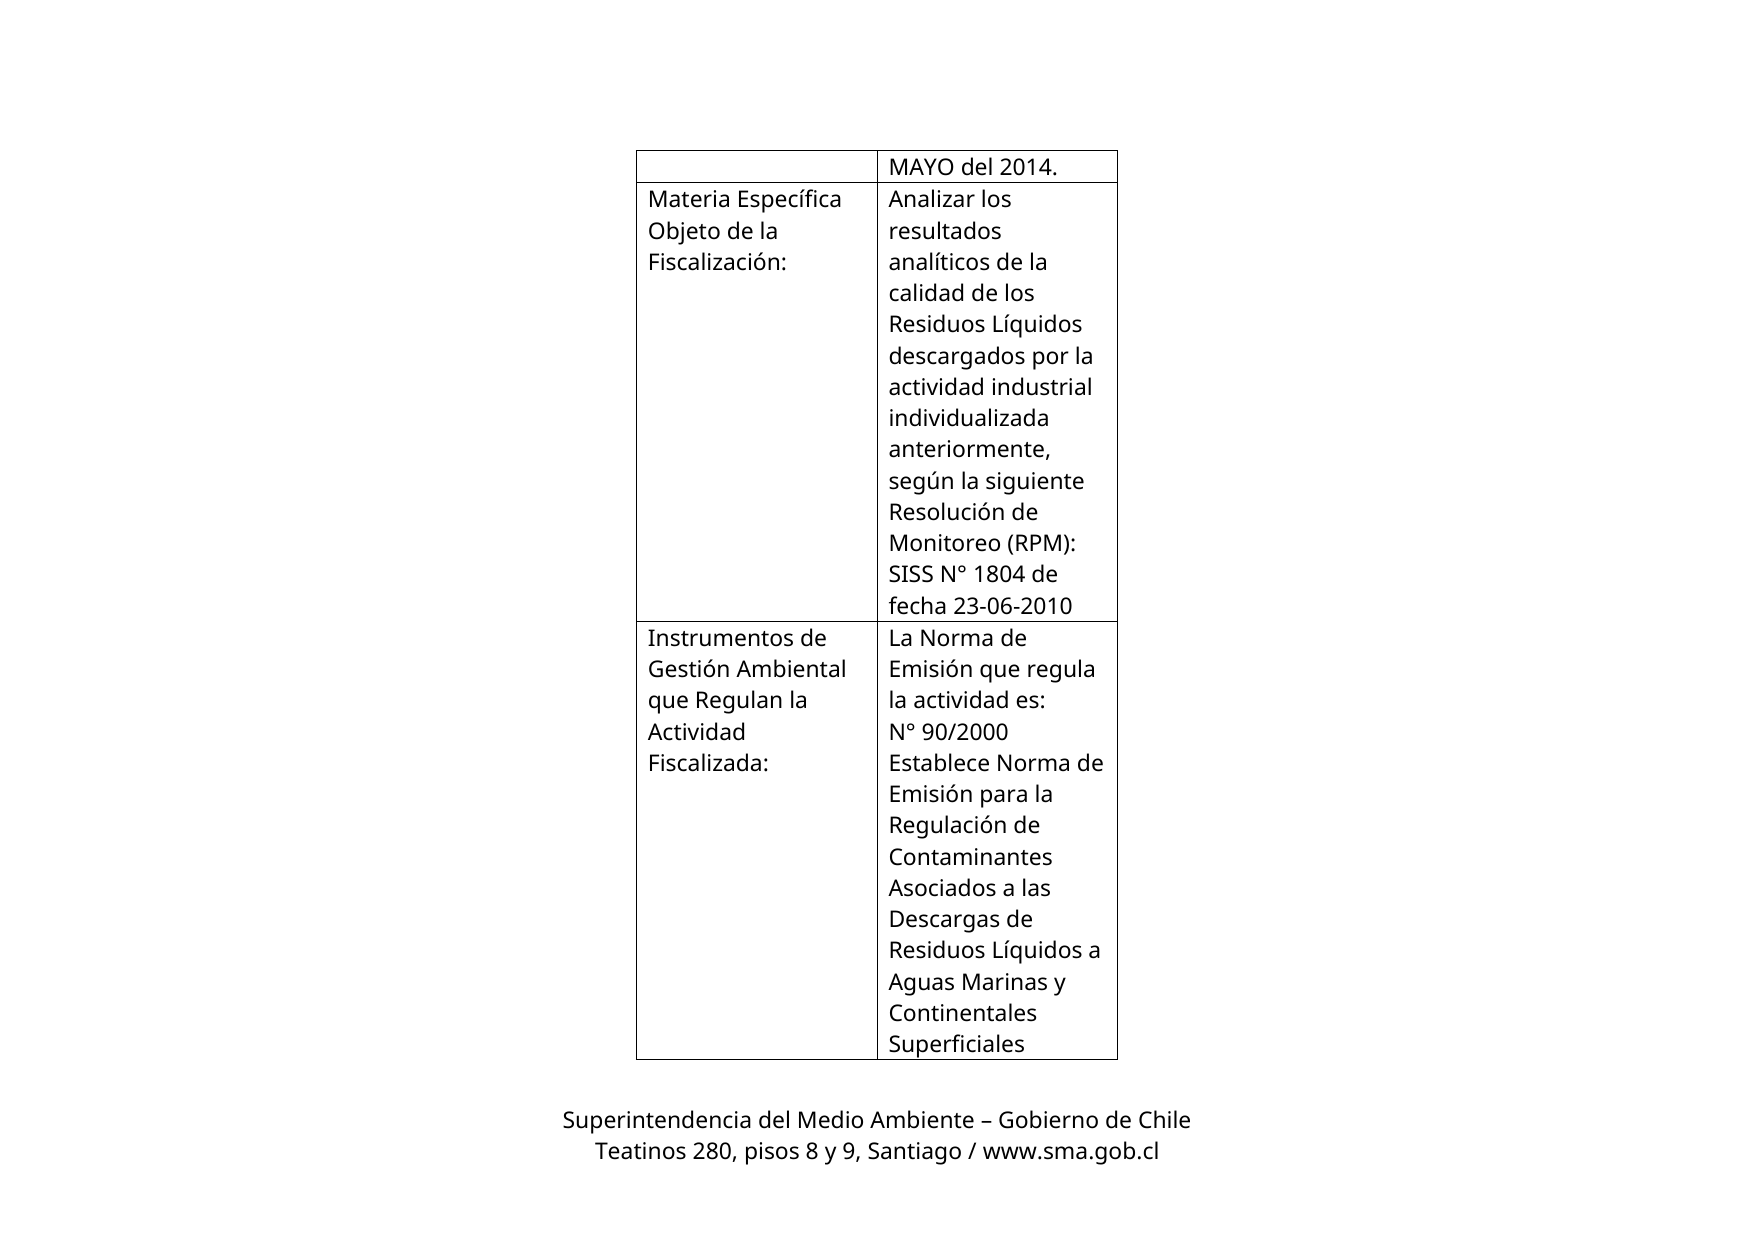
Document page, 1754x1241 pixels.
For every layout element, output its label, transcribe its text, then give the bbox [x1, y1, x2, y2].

table_cell Analizar los resultados analíticos de la calidad de los Residuos Líquidos descargados por la actividad industrial individualizada anteriormente, según la siguiente Resolución de Monitoreo (RPM): SISS N° 1804 de fecha 23-06-2010 [878, 183, 1117, 621]
table_cell Materia Específica Objeto de la Fiscalización: [637, 183, 877, 621]
table_cell La Norma de Emisión que regula la actividad es: N° 90/2000 Establece Norma de Emisión para la Regulación de Contaminantes Asociados a las Descargas de Residuos Líquidos a Aguas Marinas y Continentales Superficiales [878, 622, 1117, 1059]
table_cell Instrumentos de Gestión Ambiental que Regulan la Actividad Fiscalizada: [637, 622, 877, 1059]
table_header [637, 151, 877, 182]
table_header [878, 151, 1117, 182]
